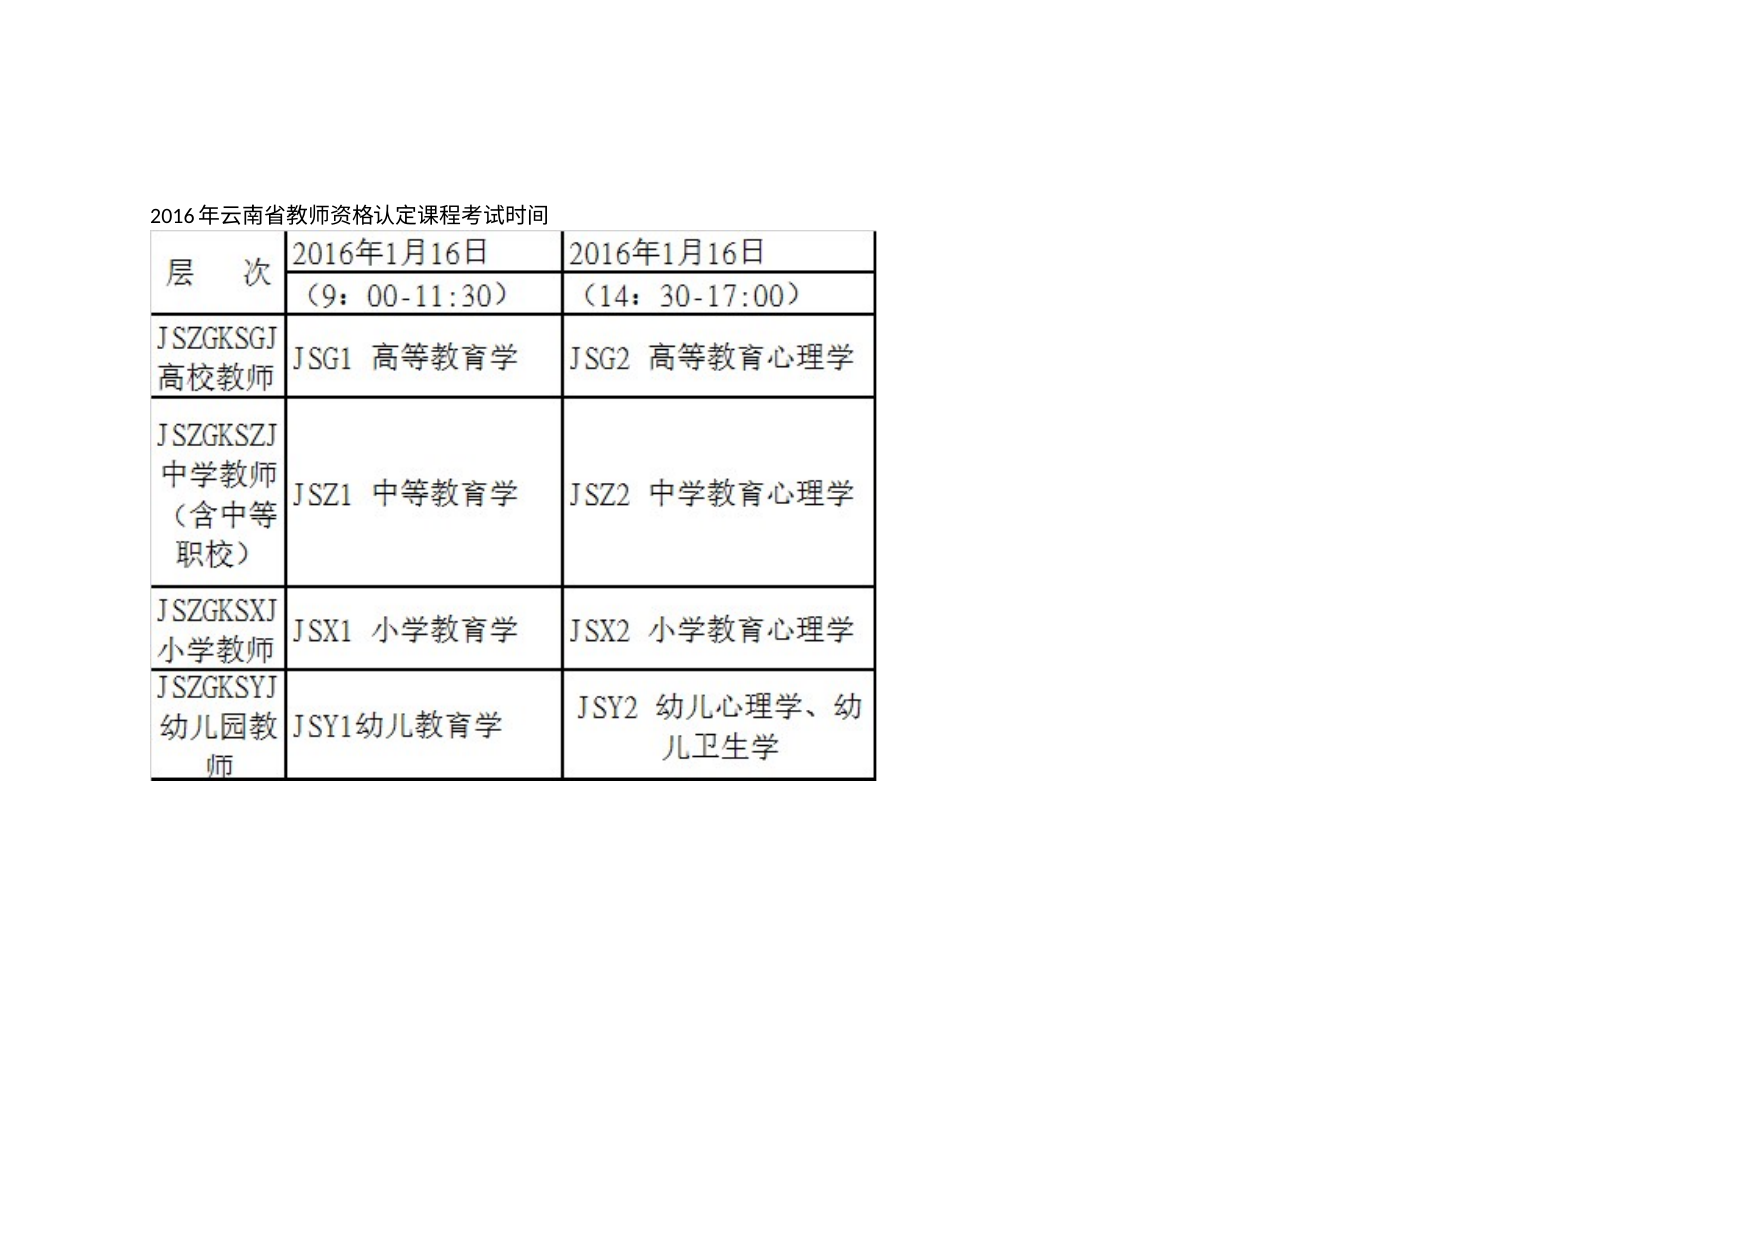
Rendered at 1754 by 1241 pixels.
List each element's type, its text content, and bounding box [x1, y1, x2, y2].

picture [150, 230, 877, 781]
